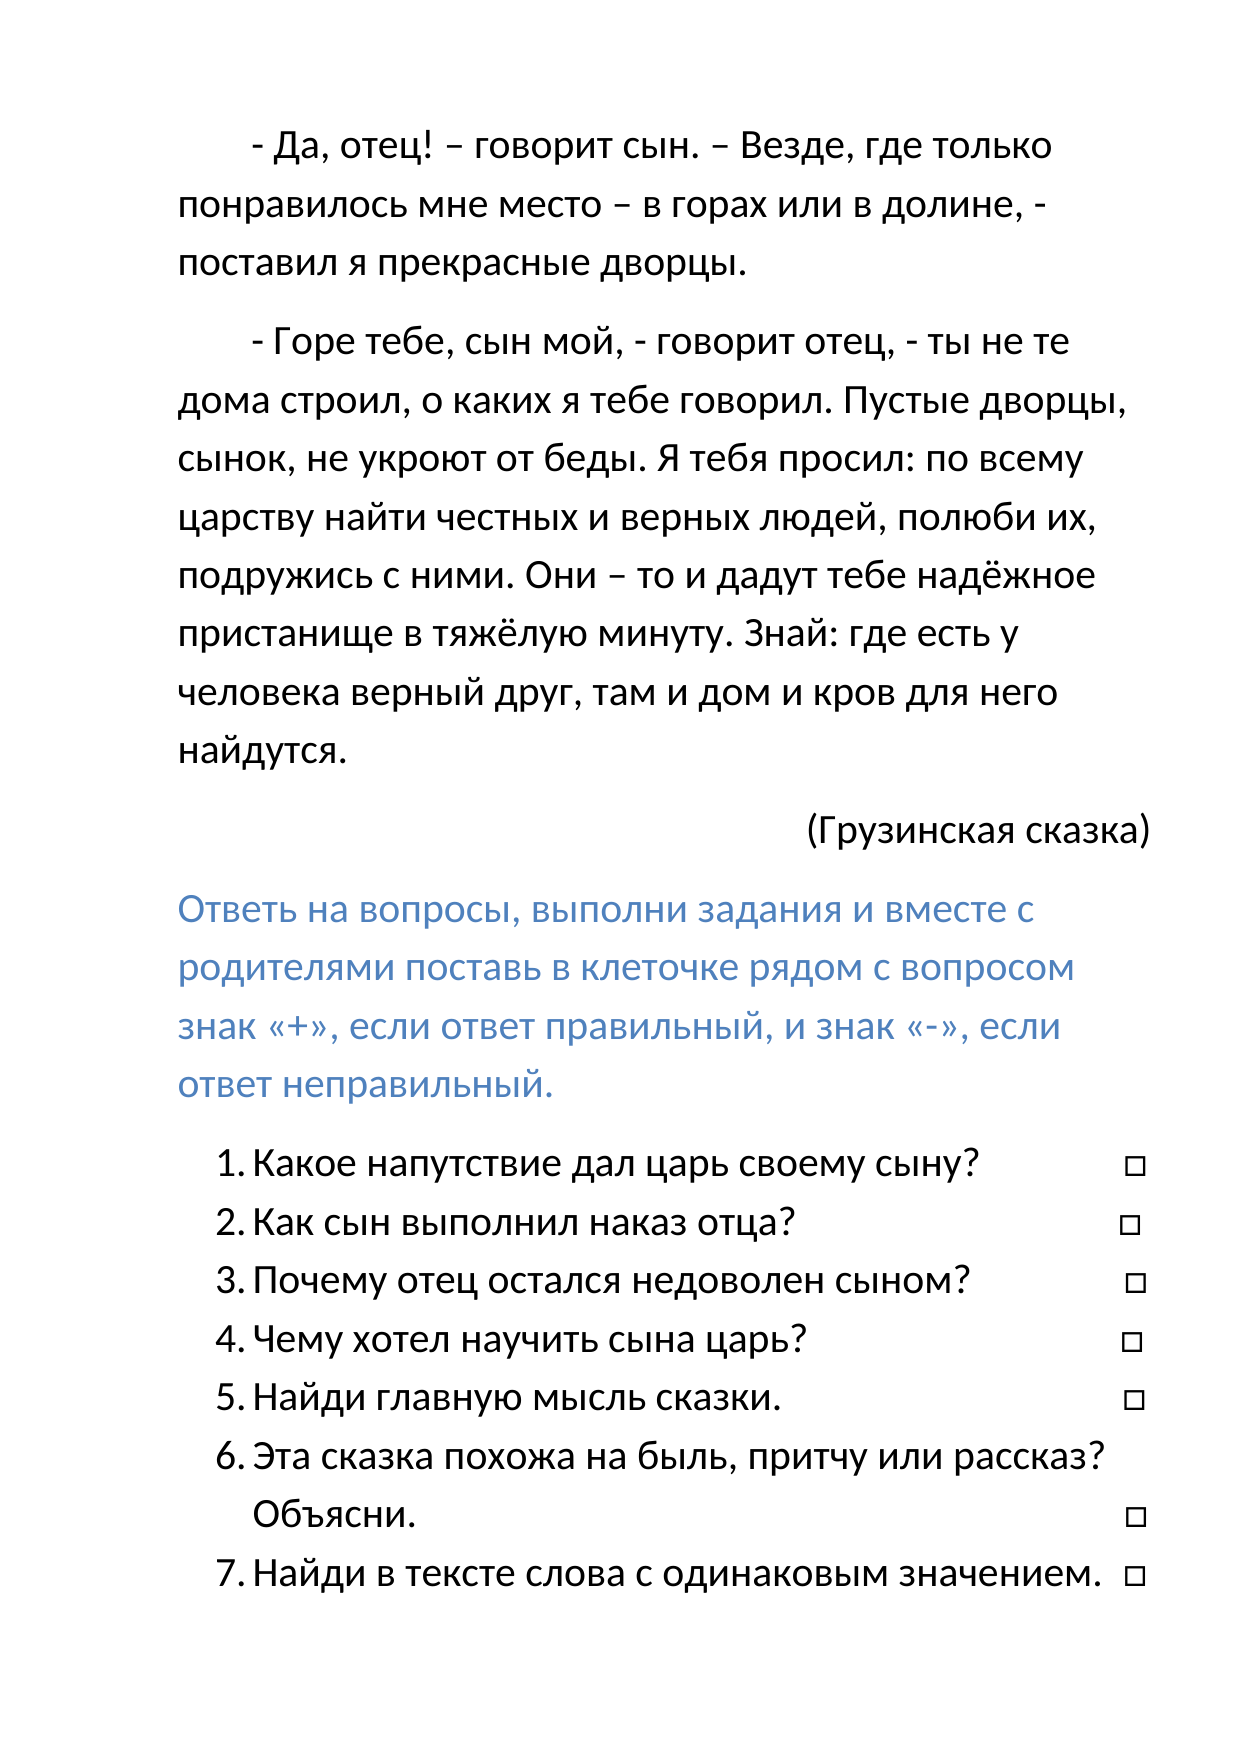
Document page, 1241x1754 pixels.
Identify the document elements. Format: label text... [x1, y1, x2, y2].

list Найди главную мысль сказки. □ [215, 1370, 1152, 1421]
list Почему отец остался недоволен сыном? □ [215, 1253, 1152, 1304]
list Найди в тексте слова с одинаковым значением. □ [215, 1546, 1152, 1596]
text (Грузинская сказка) [177, 803, 1152, 853]
text - Горе тебе, сын мой, - говорит отец, - ты не те дома строил, о каких я тебе говорил. Пустые дворцы, сынок, не укроют от беды. Я тебя просил: по всему царству найти честных и верных людей, полюби их, подружись с ними. Они – то и дадут тебе надёжное пристанище в тяжёлую минуту. Знай: где есть у человека верный друг, там и дом и кров для него найдутся. [177, 314, 1152, 774]
list Эта сказка похожа на быль, притчу или рассказ? Объясни. □ [215, 1429, 1152, 1538]
list Какое напутствие дал царь своему сыну? □ [215, 1136, 1152, 1187]
text Ответь на вопросы, выполни задания и вместе с родителями поставь в клеточке рядом с вопросом знак «+», если ответ правильный, и знак «-», если ответ неправильный. [177, 882, 1152, 1108]
list Чему хотел научить сына царь? □ [215, 1312, 1152, 1363]
list Как сын выполнил наказ отца? □ [215, 1195, 1152, 1246]
text - Да, отец! – говорит сын. – Везде, где только понравилось мне место – в горах или в долине, - поставил я прекрасные дворцы. [177, 118, 1152, 286]
